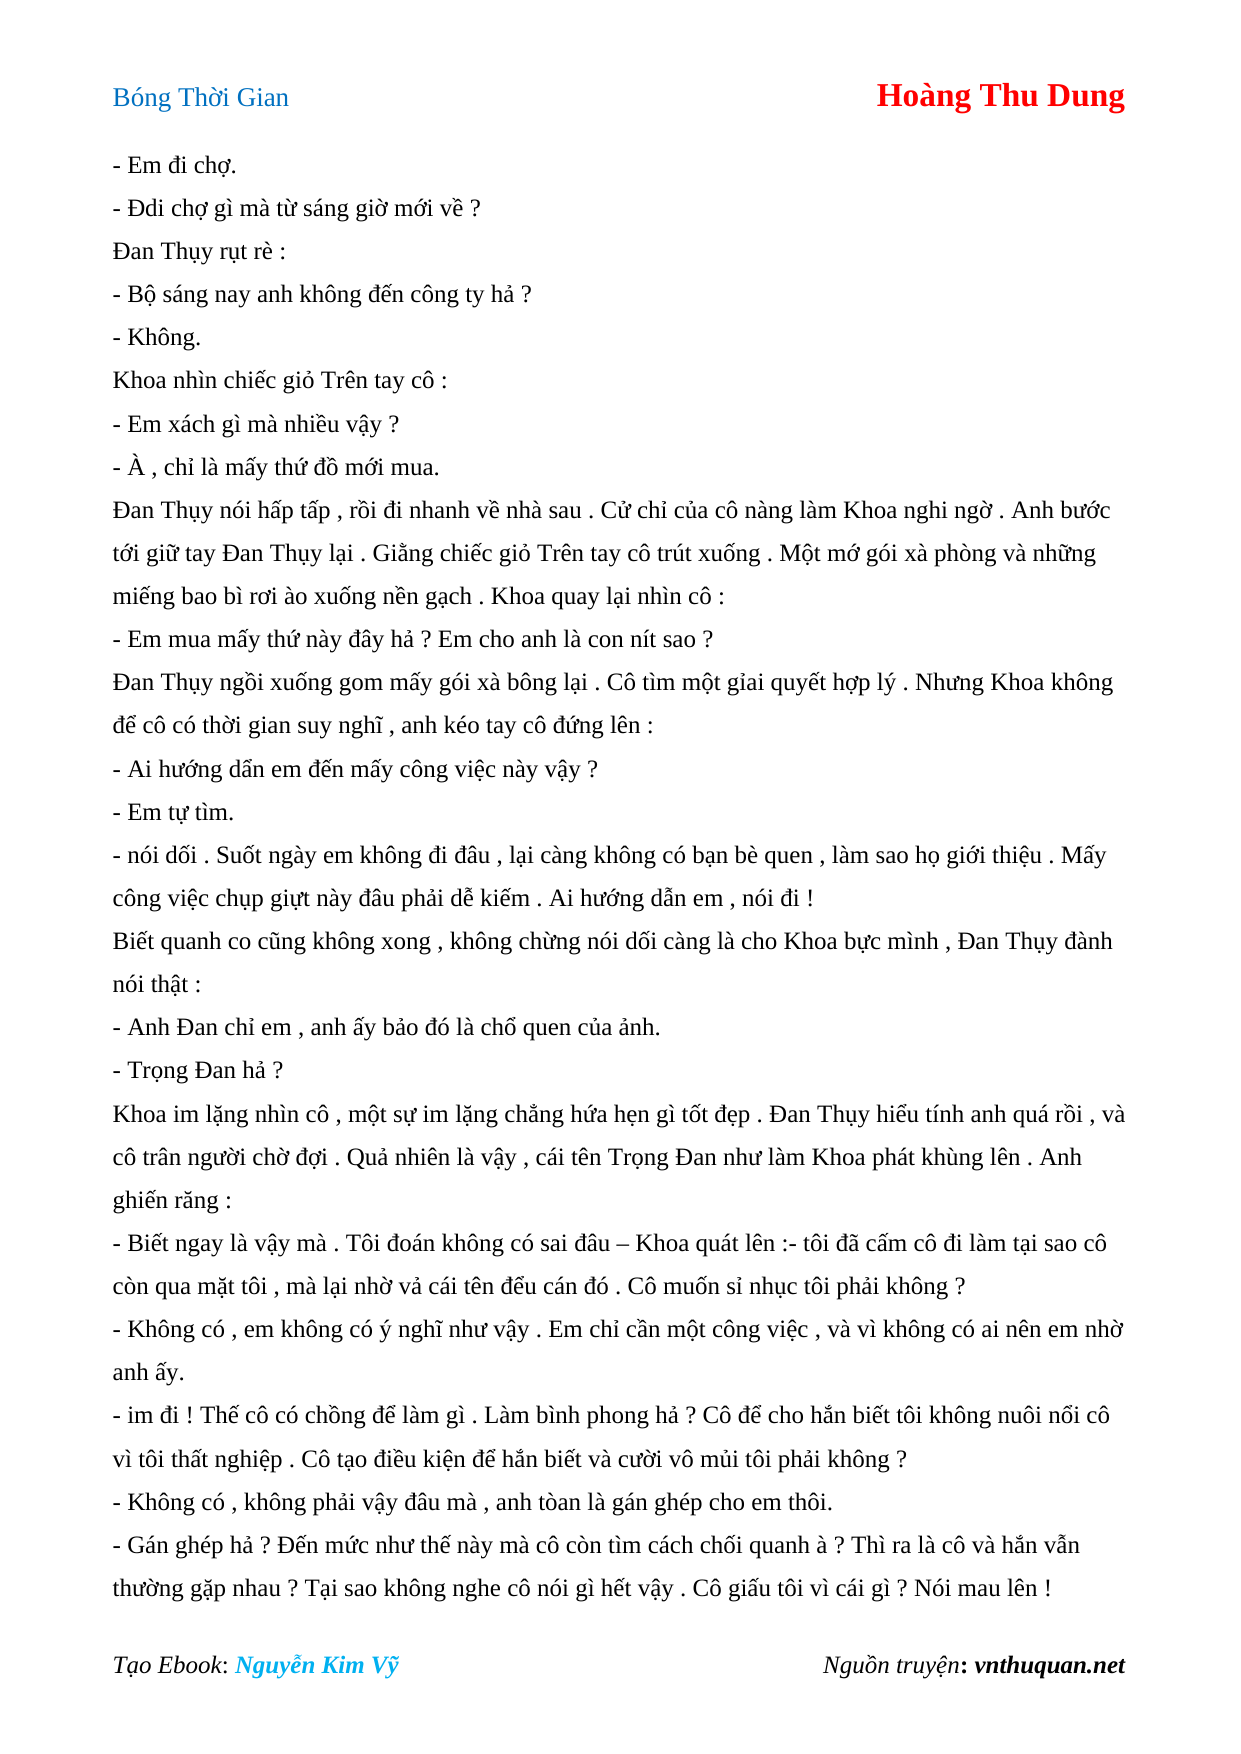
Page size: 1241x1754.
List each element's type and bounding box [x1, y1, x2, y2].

text [112, 150, 1128, 1602]
